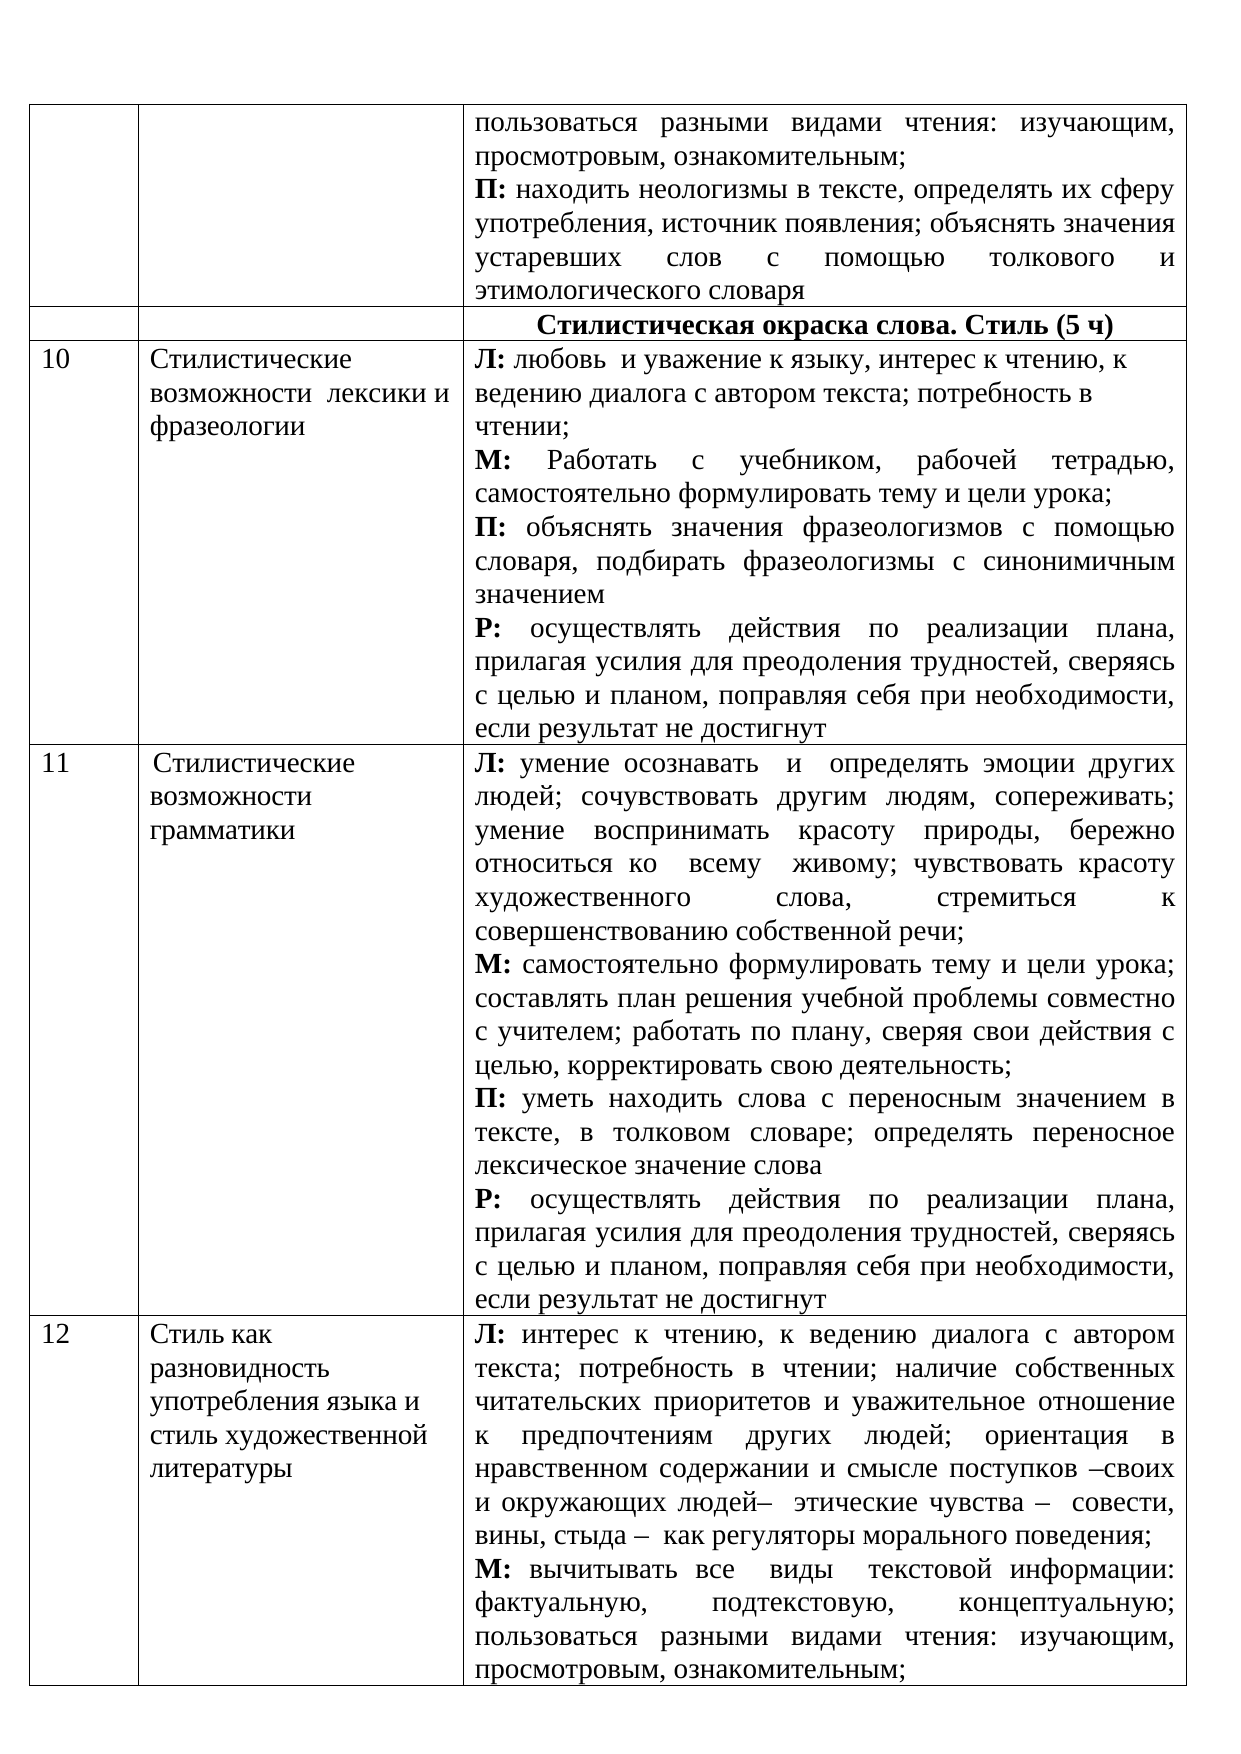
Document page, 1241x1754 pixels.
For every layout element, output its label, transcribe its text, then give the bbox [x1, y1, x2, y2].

table_cell 10 [30, 341, 138, 744]
table_cell Л: умение осознавать и определять эмоции других людей; сочувствовать другим людям, сопереживать; умение воспринимать красоту природы, бережно относиться ко всему живому; чувствовать красоту художественного слова, стремиться к совершенствованию собственной речи; М: самостоятельно формулировать тему и цели урока; составлять план решения учебной проблемы совместно с учителем; работать по плану, сверяя свои действия с целью, корректировать свою деятельность; П: уметь находить слова с переносным значением в тексте, в толковом словаре; определять переносное лексическое значение слова Р: осуществлять действия по реализации плана, прилагая усилия для преодоления трудностей, сверяясь с целью и планом, поправляя себя при необходимости, если результат не достигнут [464, 745, 1186, 1315]
table_cell Л: любовь и уважение к языку, интерес к чтению, к ведению диалога с автором текста; потребность в чтении; М: Работать с учебником, рабочей тетрадью, самостоятельно формулировать тему и цели урока; П: объяснять значения фразеологизмов с помощью словаря, подбирать фразеологизмы с синонимичным значением Р: осуществлять действия по реализации плана, прилагая усилия для преодоления трудностей, сверяясь с целью и планом, поправляя себя при необходимости, если результат не достигнут [464, 341, 1186, 744]
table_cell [139, 105, 463, 306]
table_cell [139, 1316, 463, 1685]
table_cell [464, 105, 1186, 306]
table_cell Стилистические возможности лексики и фразеологии [139, 341, 463, 744]
table_cell 11 [30, 745, 138, 1315]
table_cell Стилистическая окраска слова. Стиль (5 ч) [464, 307, 1186, 340]
table_cell Стилистические возможности грамматики [139, 745, 463, 1315]
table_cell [464, 1316, 1186, 1685]
table_cell 12 [30, 1316, 138, 1685]
table_cell [30, 307, 138, 340]
table_cell 9 [30, 105, 138, 306]
table_cell [139, 307, 463, 340]
